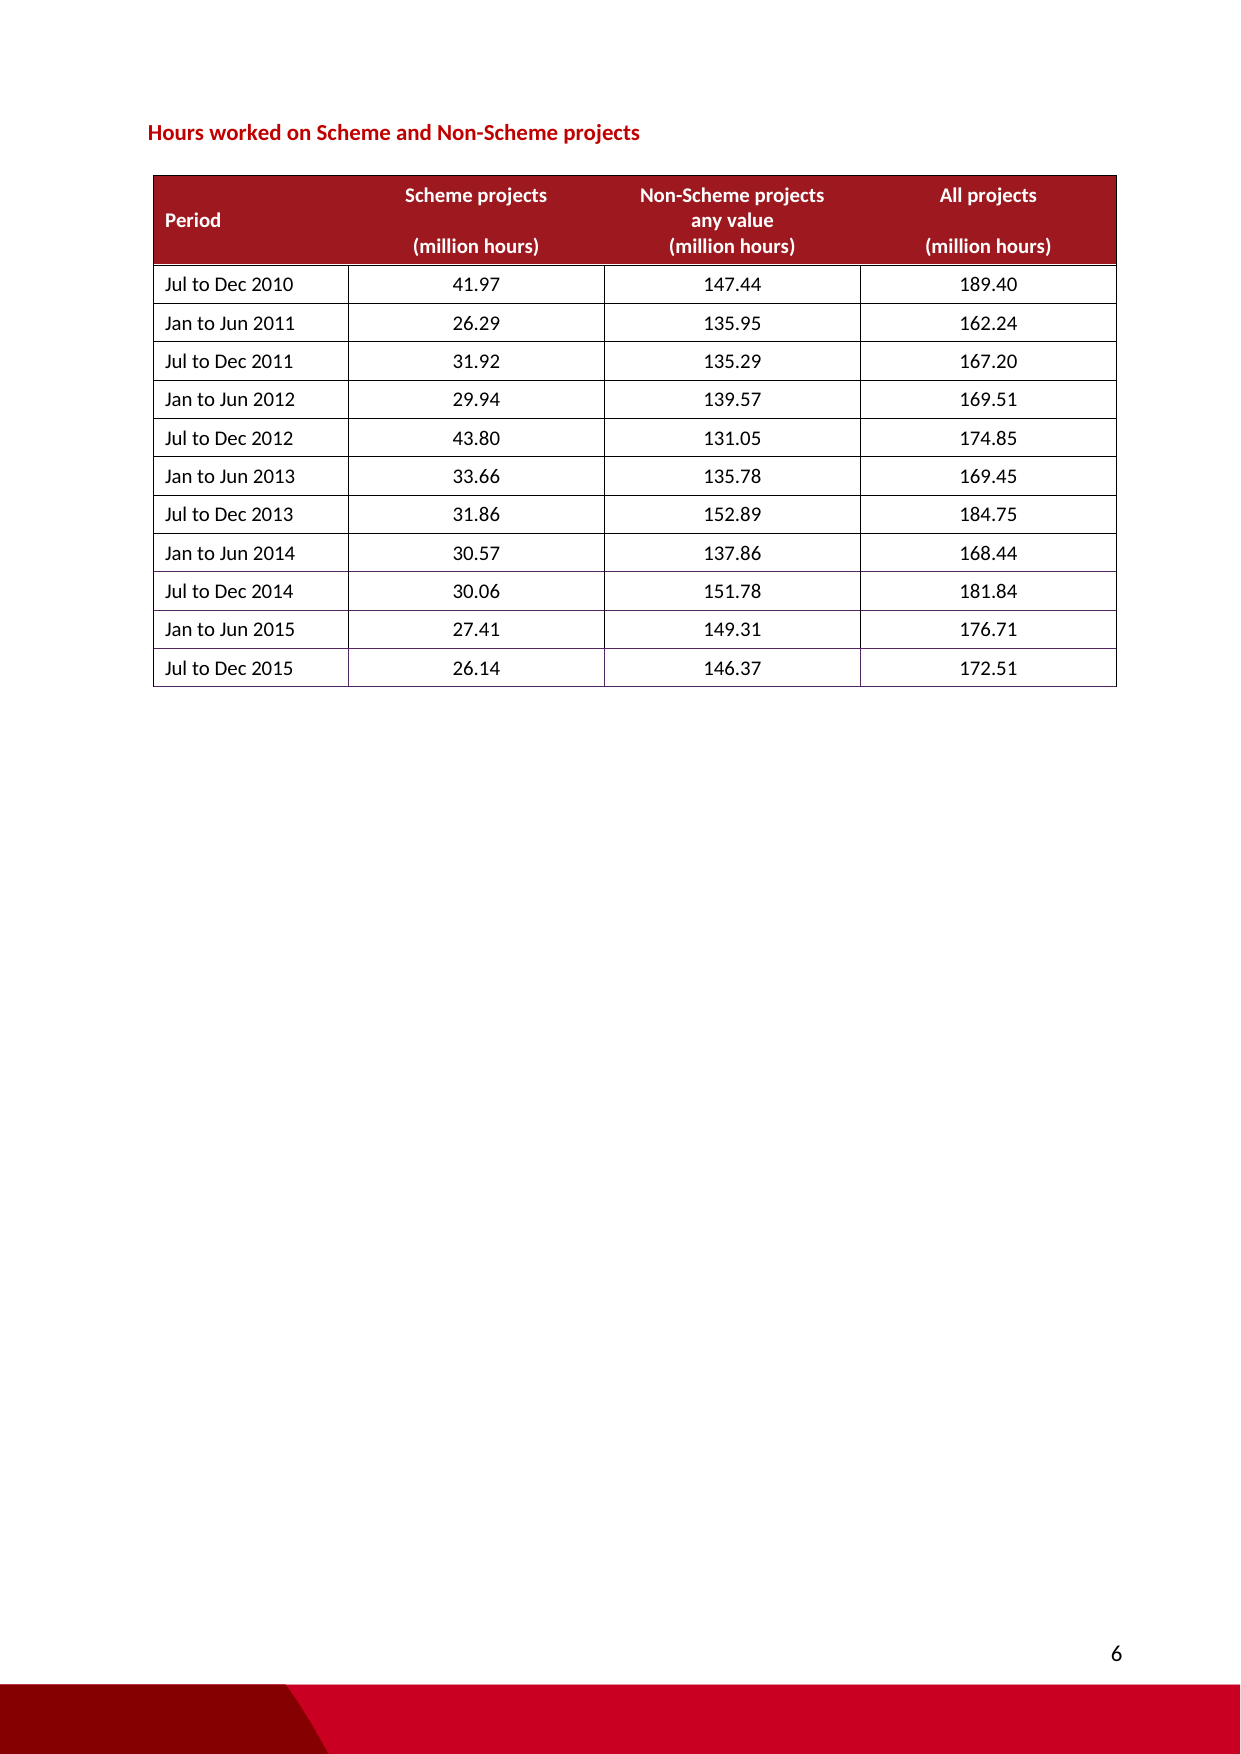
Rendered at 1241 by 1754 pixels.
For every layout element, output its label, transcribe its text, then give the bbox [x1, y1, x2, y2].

subtitle Hours worked on Scheme and Non-Scheme projects [148, 118, 1122, 146]
table_cell Jul to Dec 2014 [154, 572, 348, 609]
table_cell Jan to Jun 2011 [154, 304, 348, 341]
table_cell 169.51 [861, 381, 1116, 418]
table_cell 30.06 [349, 572, 604, 609]
table_cell 131.05 [605, 419, 860, 456]
table_cell 176.71 [861, 611, 1116, 648]
table_cell 149.31 [605, 611, 860, 648]
table_cell 31.86 [349, 496, 604, 533]
table_cell 26.29 [349, 304, 604, 341]
table_cell Jan to Jun 2014 [154, 534, 348, 571]
table_cell 147.44 [605, 266, 860, 303]
table_cell 135.95 [605, 304, 860, 341]
table_cell 30.57 [349, 534, 604, 571]
table_cell 135.29 [605, 342, 860, 379]
table_cell 135.78 [605, 457, 860, 494]
table_cell 26.14 [349, 649, 604, 686]
table_cell 152.89 [605, 496, 860, 533]
table_cell 184.75 [861, 496, 1116, 533]
table_cell Jul to Dec 2010 [154, 266, 348, 303]
table_cell 43.80 [349, 419, 604, 456]
table_cell 29.94 [349, 381, 604, 418]
table_cell 41.97 [349, 266, 604, 303]
table_cell 151.78 [605, 572, 860, 609]
table_cell 169.45 [861, 457, 1116, 494]
table_header Non-Scheme projects any value (million hours) [604, 176, 860, 264]
table_cell 174.85 [861, 419, 1116, 456]
table_cell Jul to Dec 2015 [154, 649, 348, 686]
table_cell 172.51 [861, 649, 1116, 686]
table_cell Jul to Dec 2011 [154, 342, 348, 379]
table_cell 162.24 [861, 304, 1116, 341]
table_cell 146.37 [605, 649, 860, 686]
table_header Scheme projects (million hours) [348, 176, 604, 264]
table_cell 168.44 [861, 534, 1116, 571]
table_cell 33.66 [349, 457, 604, 494]
table_cell 27.41 [349, 611, 604, 648]
table_cell Jul to Dec 2012 [154, 419, 348, 456]
table_cell Jan to Jun 2012 [154, 381, 348, 418]
table_header Period [154, 176, 348, 264]
table_cell Jan to Jun 2013 [154, 457, 348, 494]
table_cell Jul to Dec 2013 [154, 496, 348, 533]
table_cell 181.84 [861, 572, 1116, 609]
table_cell 189.40 [861, 266, 1116, 303]
table_cell 31.92 [349, 342, 604, 379]
table_cell Jan to Jun 2015 [154, 611, 348, 648]
picture [0, 1684, 1241, 1754]
table_header All projects (million hours) [860, 176, 1116, 264]
table_cell 137.86 [605, 534, 860, 571]
table_cell 139.57 [605, 381, 860, 418]
table_cell 167.20 [861, 342, 1116, 379]
